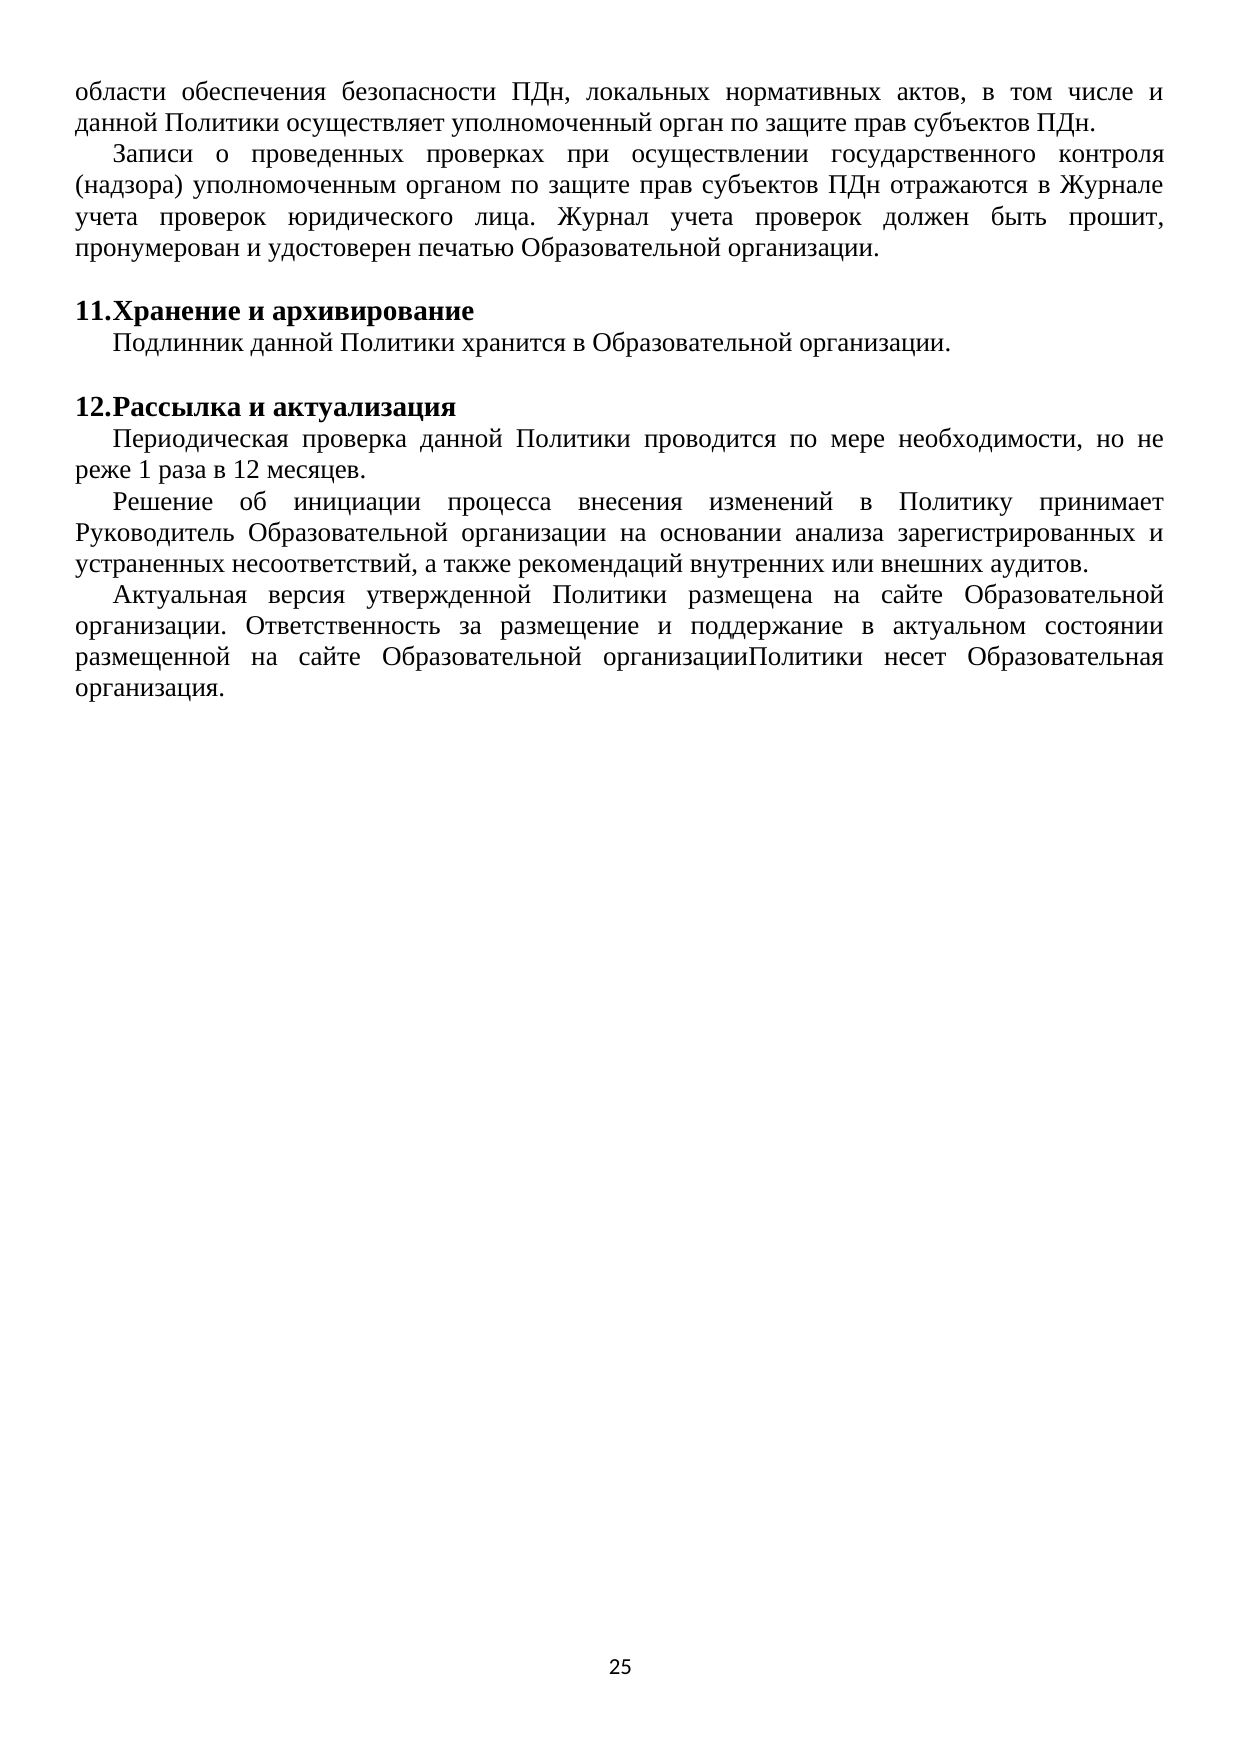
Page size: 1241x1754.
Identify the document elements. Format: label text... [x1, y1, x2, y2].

text Актуальная версия утвержденной Политики размещена на сайте Образовательной организации. Ответственность за размещение и поддержание в актуальном состоянии размещенной на сайте Образовательной организацииПолитики несет Образовательная организация. [75, 578, 1165, 703]
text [75, 75, 1165, 137]
text Периодическая проверка данной Политики проводится по мере необходимости, но не реже 1 раза в 12 месяцев. [75, 422, 1165, 485]
subtitle Рассылка и актуализация [75, 389, 1165, 422]
text Записи о проведенных проверках при осуществлении государственного контроля (надзора) уполномоченным органом по защите прав субъектов ПДн отражаются в Журнале учета проверок юридического лица. Журнал учета проверок должен быть прошит, пронумерован и удостоверен печатью Образовательной организации. [75, 137, 1165, 262]
subtitle Хранение и архивирование [75, 293, 1165, 327]
text Решение об инициации процесса внесения изменений в Политику принимает Руководитель Образовательной организации на основании анализа зарегистрированных и устраненных несоответствий, а также рекомендаций внутренних или внешних аудитов. [75, 485, 1165, 578]
text Подлинник данной Политики хранится в Образовательной организации. [75, 327, 1165, 358]
